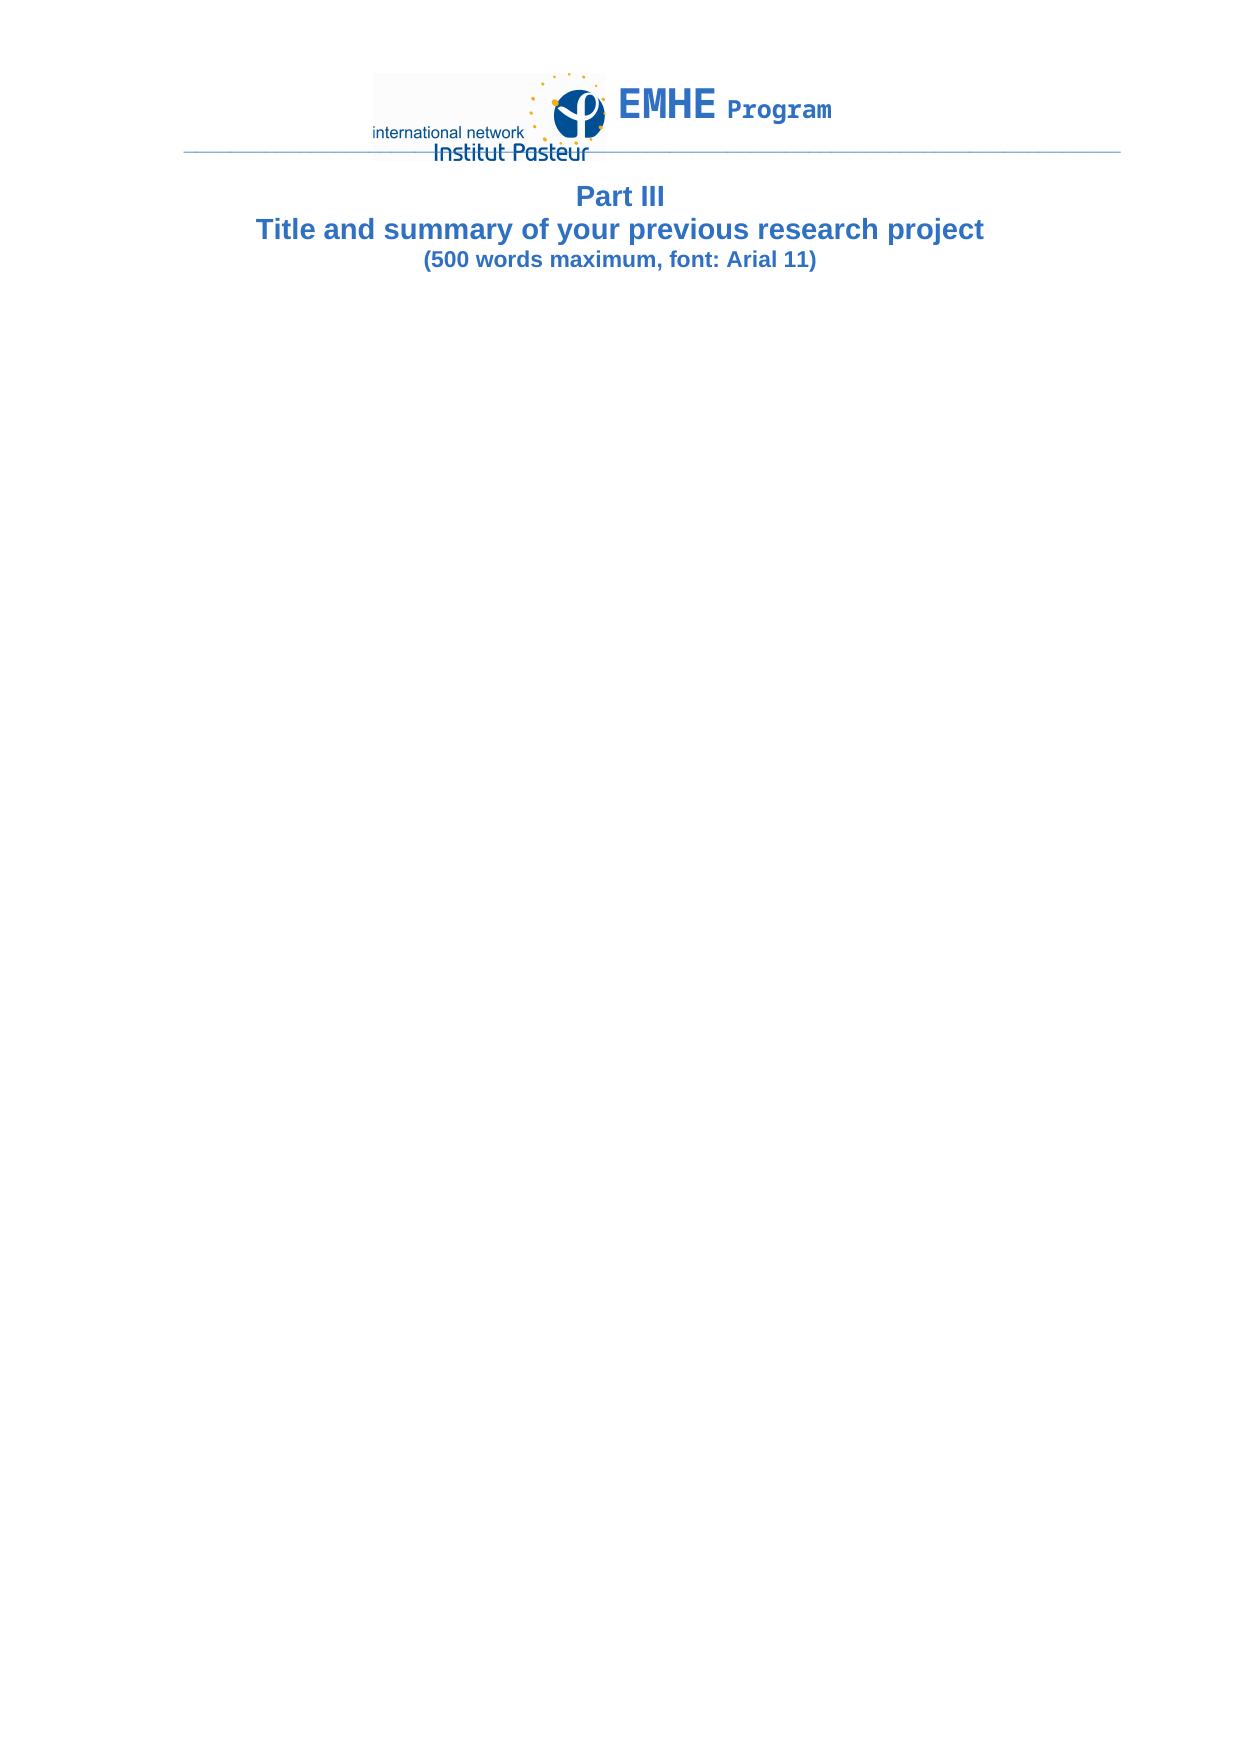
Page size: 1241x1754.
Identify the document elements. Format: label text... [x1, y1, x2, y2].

picture [373, 73, 606, 152]
text (500 words maximum, font: Arial 11) [148, 246, 1093, 272]
text Part III [148, 179, 1093, 212]
text Title and summary of your previous research project [148, 212, 1093, 246]
picture [373, 153, 606, 161]
